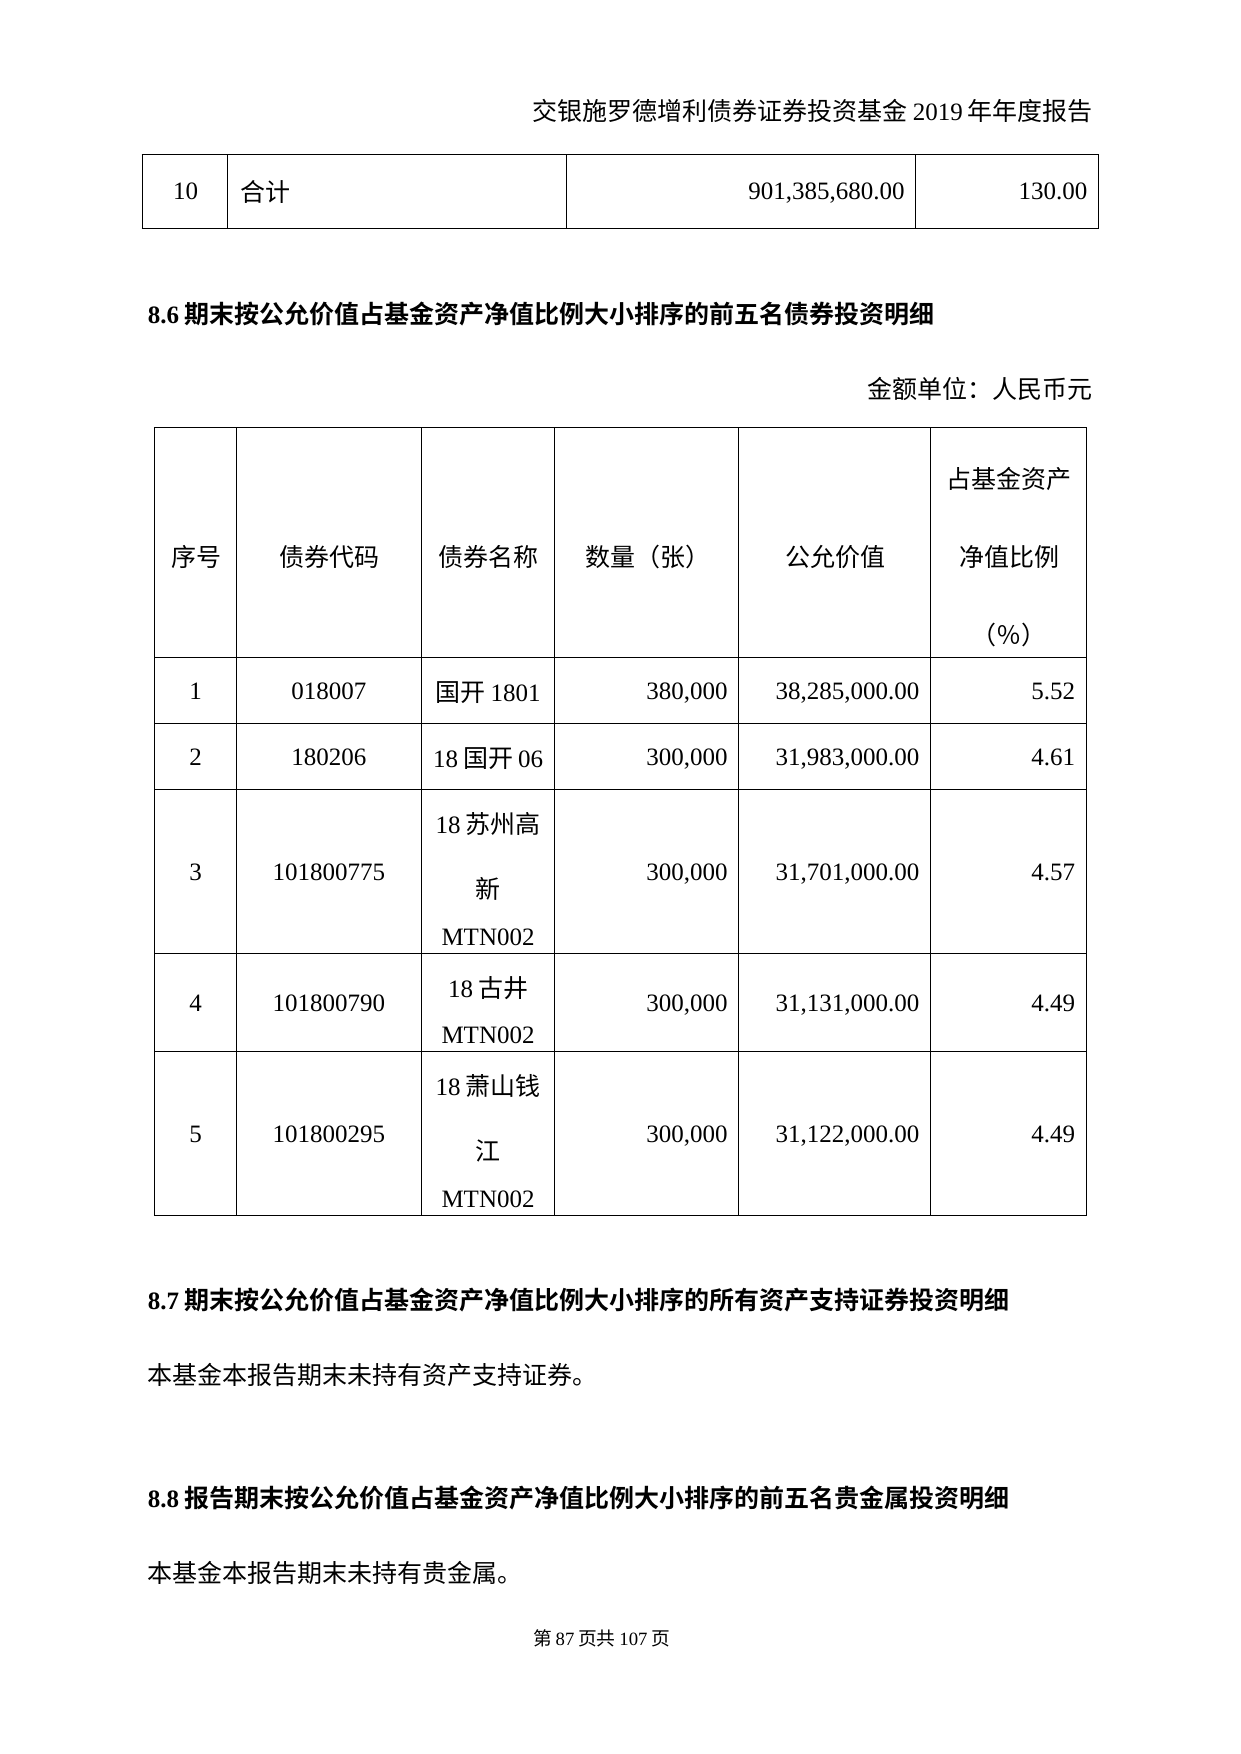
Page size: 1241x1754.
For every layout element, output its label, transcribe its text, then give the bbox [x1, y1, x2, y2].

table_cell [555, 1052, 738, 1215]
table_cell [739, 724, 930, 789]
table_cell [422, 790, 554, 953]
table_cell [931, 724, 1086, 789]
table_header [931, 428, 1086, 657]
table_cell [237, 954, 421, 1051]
text 金额单位：人民币元 [149, 355, 1092, 420]
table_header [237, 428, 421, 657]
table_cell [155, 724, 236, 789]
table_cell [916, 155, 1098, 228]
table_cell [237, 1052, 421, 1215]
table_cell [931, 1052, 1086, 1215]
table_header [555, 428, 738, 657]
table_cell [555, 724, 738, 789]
text 本基金本报告期末未持有资产支持证券。 [148, 1341, 1092, 1406]
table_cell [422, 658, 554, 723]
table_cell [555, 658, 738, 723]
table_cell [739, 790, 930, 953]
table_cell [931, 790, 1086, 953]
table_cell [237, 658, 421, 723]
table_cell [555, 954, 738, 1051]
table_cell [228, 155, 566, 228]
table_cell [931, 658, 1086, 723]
subtitle 8.8报告期末按公允价值占基金资产净值比例大小排序的前五名贵金属投资明细 [148, 1464, 1092, 1529]
text 本基金本报告期末未持有贵金属。 [148, 1539, 1092, 1604]
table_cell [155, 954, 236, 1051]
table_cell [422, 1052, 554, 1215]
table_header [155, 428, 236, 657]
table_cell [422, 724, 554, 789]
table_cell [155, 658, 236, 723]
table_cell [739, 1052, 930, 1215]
subtitle 8.7期末按公允价值占基金资产净值比例大小排序的所有资产支持证券投资明细 [148, 1266, 1092, 1331]
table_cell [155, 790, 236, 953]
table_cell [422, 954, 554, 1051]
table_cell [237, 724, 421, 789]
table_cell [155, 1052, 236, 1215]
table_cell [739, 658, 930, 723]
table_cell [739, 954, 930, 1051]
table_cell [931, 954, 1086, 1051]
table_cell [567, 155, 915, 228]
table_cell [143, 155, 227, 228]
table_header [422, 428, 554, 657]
subtitle 8.6期末按公允价值占基金资产净值比例大小排序的前五名债券投资明细 [148, 280, 1092, 345]
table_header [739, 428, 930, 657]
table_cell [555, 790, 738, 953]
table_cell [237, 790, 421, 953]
